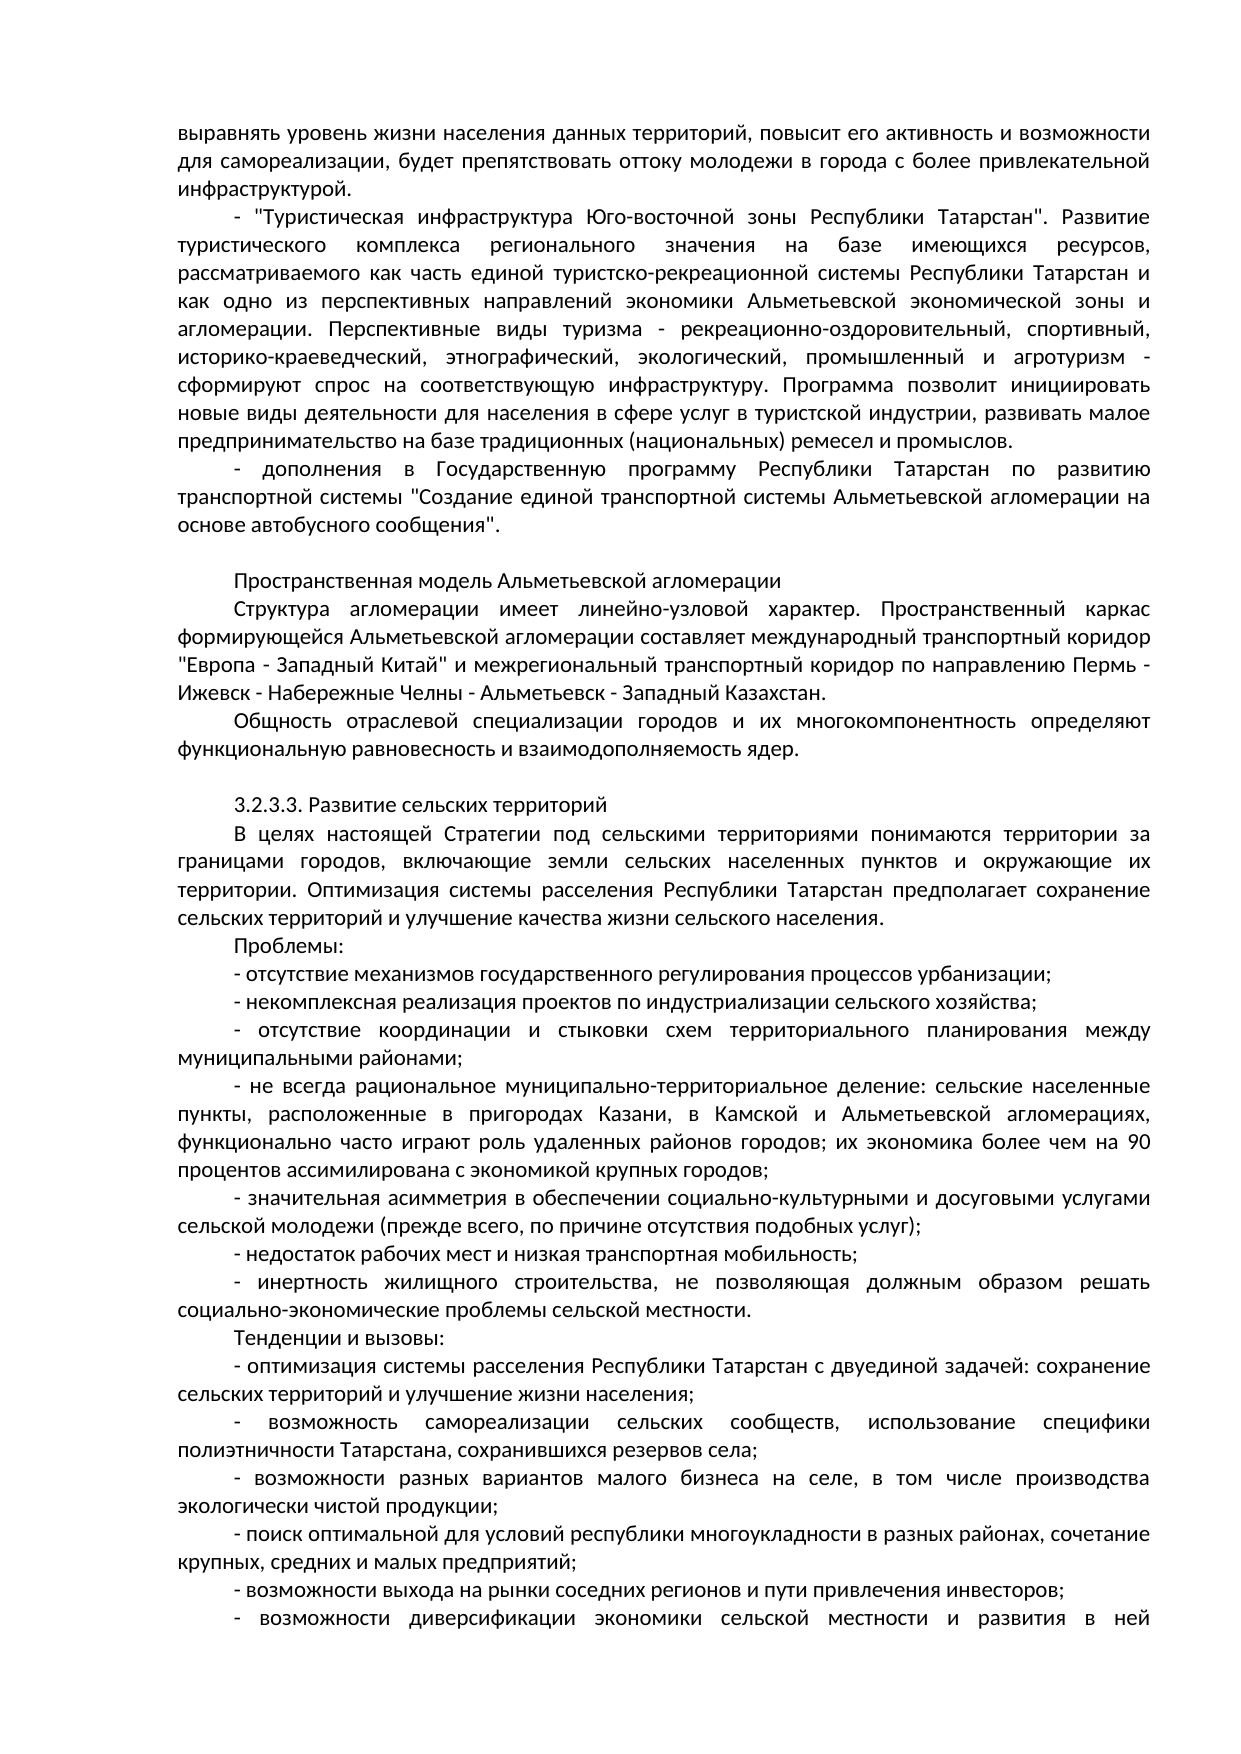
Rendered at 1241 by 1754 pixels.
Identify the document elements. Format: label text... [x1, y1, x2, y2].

text - возможность самореализации сельских сообществ, использование специфики полиэтничности Татарстана, сохранившихся резервов села; [177, 1407, 1152, 1463]
text Проблемы: [177, 931, 1152, 959]
text - инертность жилищного строительства, не позволяющая должным образом решать социально-экономические проблемы сельской местности. [177, 1267, 1152, 1323]
text Пространственная модель Альметьевской агломерации [177, 566, 1152, 594]
text Тенденции и вызовы: [177, 1323, 1152, 1351]
text Общность отраслевой специализации городов и их многокомпонентность определяют функциональную равновесность и взаимодополняемость ядер. [177, 707, 1152, 763]
text В целях настоящей Стратегии под сельскими территориями понимаются территории за границами городов, включающие земли сельских населенных пунктов и окружающие их территории. Оптимизация системы расселения Республики Татарстан предполагает сохранение сельских территорий и улучшение качества жизни сельского населения. [177, 819, 1152, 931]
text - отсутствие механизмов государственного регулирования процессов урбанизации; [177, 959, 1152, 987]
text - не всегда рациональное муниципально-территориальное деление: сельские населенные пункты, расположенные в пригородах Казани, в Камской и Альметьевской агломерациях, функционально часто играют роль удаленных районов городов; их экономика более чем на 90 процентов ассимилирована с экономикой крупных городов; [177, 1071, 1152, 1183]
text - "Туристическая инфраструктура Юго-восточной зоны Республики Татарстан". Развитие туристического комплекса регионального значения на базе имеющихся ресурсов, рассматриваемого как часть единой туристско-рекреационной системы Республики Татарстан и как одно из перспективных направлений экономики Альметьевской экономической зоны и агломерации. Перспективные виды туризма - рекреационно-оздоровительный, спортивный, историко-краеведческий, этнографический, экологический, промышленный и агротуризм - сформируют спрос на соответствующую инфраструктуру. Программа позволит инициировать новые виды деятельности для населения в сфере услуг в туристской индустрии, развивать малое предпринимательство на базе традиционных (национальных) ремесел и промыслов. [177, 202, 1152, 454]
text 3.2.3.3. Развитие сельских территорий [177, 791, 1152, 819]
text - некомплексная реализация проектов по индустриализации сельского хозяйства; [177, 987, 1152, 1015]
text - значительная асимметрия в обеспечении социально-культурными и досуговыми услугами сельской молодежи (прежде всего, по причине отсутствия подобных услуг); [177, 1183, 1152, 1239]
text - дополнения в Государственную программу Республики Татарстан по развитию транспортной системы "Создание единой транспортной системы Альметьевской агломерации на основе автобусного сообщения". [177, 454, 1152, 538]
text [177, 118, 1152, 202]
text - оптимизация системы расселения Республики Татарстан с двуединой задачей: сохранение сельских территорий и улучшение жизни населения; [177, 1351, 1152, 1407]
text - поиск оптимальной для условий республики многоукладности в разных районах, сочетание крупных, средних и малых предприятий; [177, 1519, 1152, 1575]
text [177, 1603, 1152, 1631]
text Структура агломерации имеет линейно-узловой характер. Пространственный каркас формирующейся Альметьевской агломерации составляет международный транспортный коридор "Европа - Западный Китай" и межрегиональный транспортный коридор по направлению Пермь - Ижевск - Набережные Челны - Альметьевск - Западный Казахстан. [177, 594, 1152, 707]
text - недостаток рабочих мест и низкая транспортная мобильность; [177, 1239, 1152, 1267]
text - возможности разных вариантов малого бизнеса на селе, в том числе производства экологически чистой продукции; [177, 1463, 1152, 1519]
text - возможности выхода на рынки соседних регионов и пути привлечения инвесторов; [177, 1575, 1152, 1603]
text - отсутствие координации и стыковки схем территориального планирования между муниципальными районами; [177, 1015, 1152, 1071]
